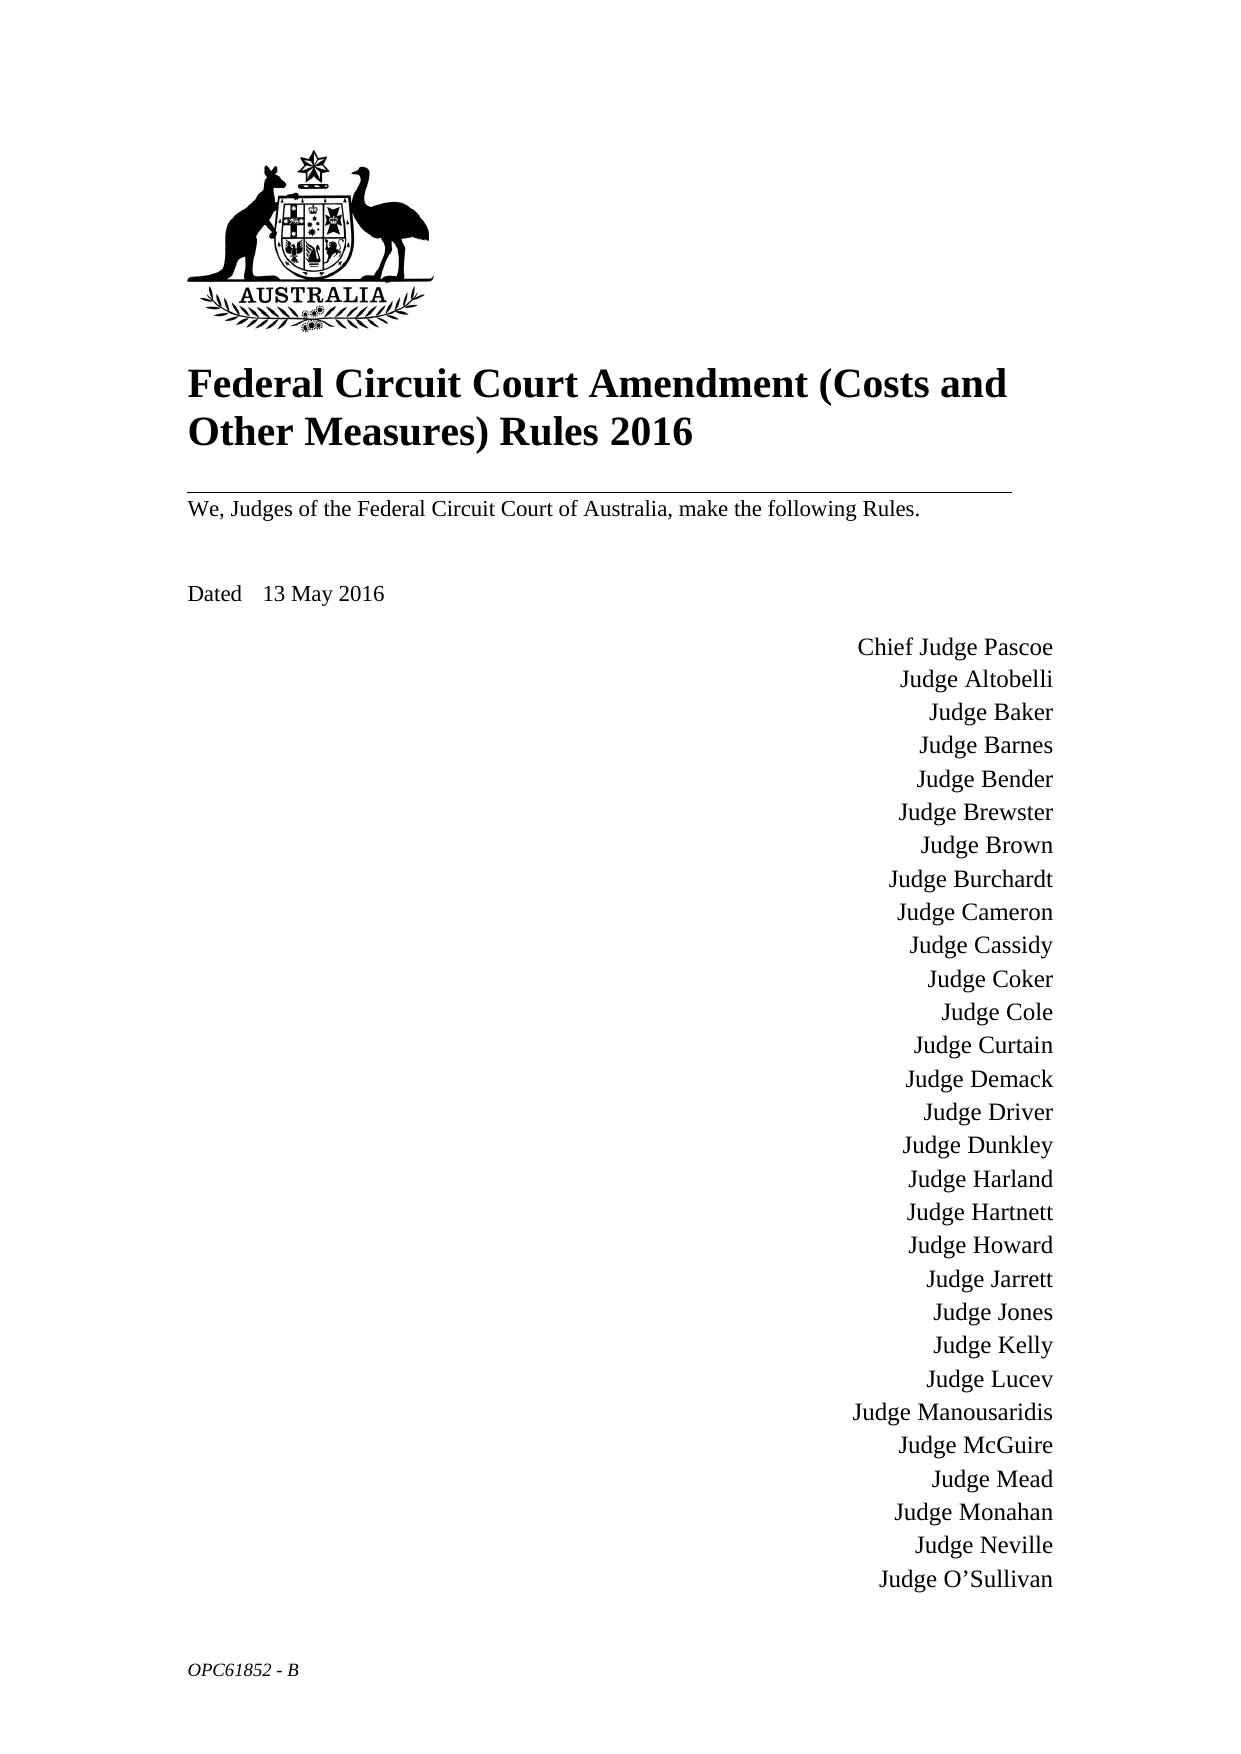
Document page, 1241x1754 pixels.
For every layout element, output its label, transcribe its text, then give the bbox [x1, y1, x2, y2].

text Judge Coker [187, 960, 1053, 994]
text Judge Demack [187, 1060, 1053, 1094]
text Judge Jarrett [187, 1260, 1053, 1294]
text Judge Howard [187, 1227, 1053, 1260]
text Judge Brown [187, 827, 1053, 860]
text Judge Kelly [187, 1327, 1053, 1360]
text Judge Neville [187, 1527, 1053, 1560]
text Federal Circuit Court Amendment (Costs and Other Measures) Rules 2016 [187, 358, 1053, 454]
text Judge Baker [187, 694, 1053, 727]
text Judge Barnes [187, 727, 1053, 760]
text Judge Mead [187, 1460, 1053, 1494]
text Judge Jones [187, 1294, 1053, 1327]
picture [187, 150, 434, 332]
text Judge Bender [187, 760, 1053, 794]
text Dated 13 May 2016 [187, 580, 1012, 607]
text Judge Hartnett [187, 1194, 1053, 1227]
text Judge Driver [187, 1094, 1053, 1127]
text Judge O’Sullivan [187, 1560, 1053, 1594]
text Judge Cameron [187, 894, 1053, 927]
text Judge Altobelli [187, 660, 1053, 694]
text Judge Monahan [187, 1494, 1053, 1527]
text Judge Dunkley [187, 1127, 1053, 1160]
text Judge McGuire [187, 1427, 1053, 1460]
text Judge Lucev [187, 1360, 1053, 1394]
text Judge Cole [187, 994, 1053, 1027]
text Judge Manousaridis [187, 1394, 1053, 1427]
text Judge Cassidy [187, 927, 1053, 960]
text Judge Harland [187, 1160, 1053, 1194]
text Judge Brewster [187, 794, 1053, 827]
text Judge Burchardt [187, 860, 1053, 894]
text Chief Judge Pascoe [187, 632, 1053, 660]
text We, Judges of the Federal Circuit Court of Australia, make the following Rules. [187, 493, 1012, 522]
text Judge Curtain [187, 1027, 1053, 1060]
